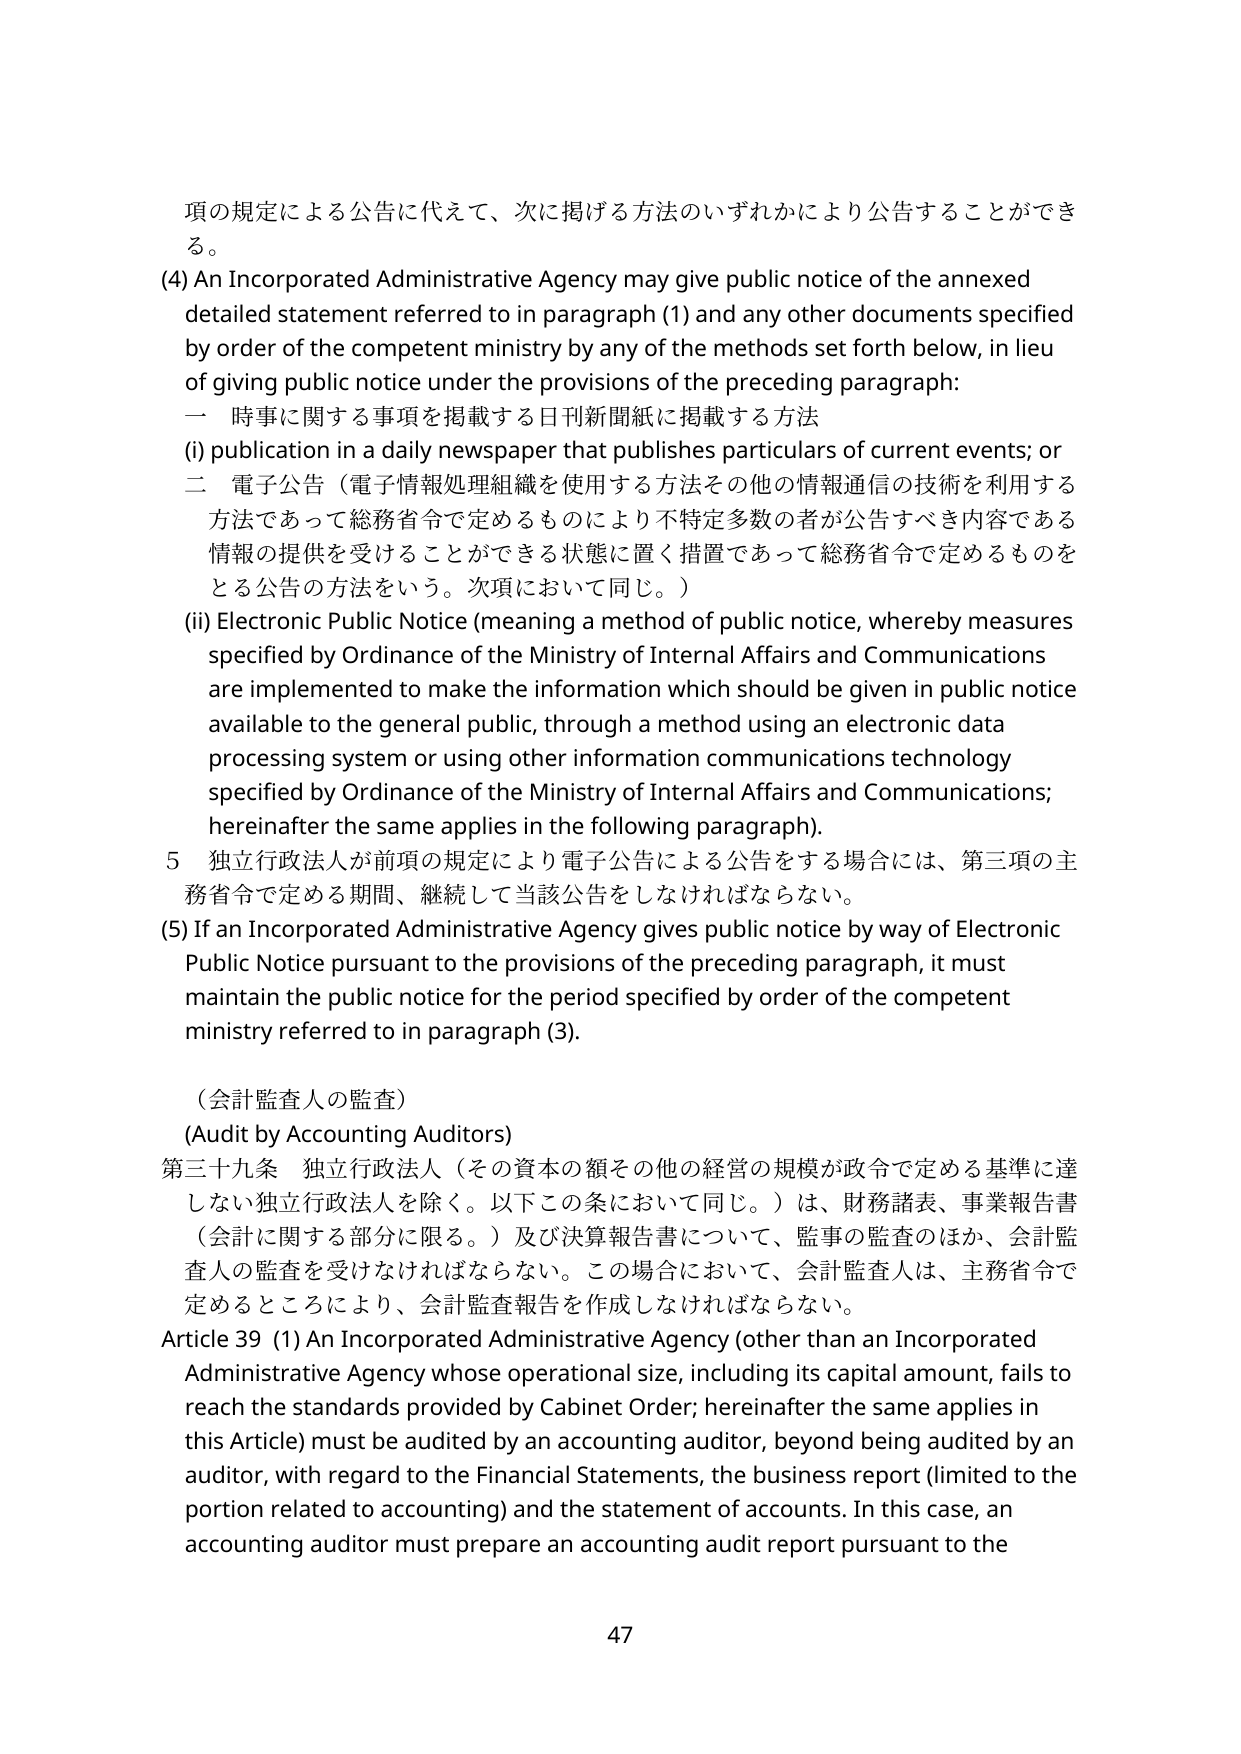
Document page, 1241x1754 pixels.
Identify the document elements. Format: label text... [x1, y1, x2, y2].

text 一 時事に関する事項を掲載する日刊新聞紙に掲載する方法 [184, 399, 1079, 433]
text (ii) Electronic Public Notice (meaning a method of public notice, whereby measures specified by Ordinance of the Ministry of Internal Affairs and Communications are implemented to make the information which should be given in public notice available to the general public, through a method using an electronic data processing system or using other information communications technology specified by Ordinance of the Ministry of Internal Affairs and Communications; hereinafter the same applies in the following paragraph). [184, 604, 1079, 843]
text (i) publication in a daily newspaper that publishes particulars of current events; or [184, 433, 1079, 467]
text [161, 1321, 1079, 1560]
text (Audit by Accounting Auditors) [184, 1116, 1079, 1150]
text ５ 独立行政法人が前項の規定により電子公告による公告をする場合には、第三項の主務省令で定める期間、継続して当該公告をしなければならない。 [161, 843, 1079, 911]
text (5) If an Incorporated Administrative Agency gives public notice by way of Electronic Public Notice pursuant to the provisions of the preceding paragraph, it must maintain the public notice for the period specified by order of the competent ministry referred to in paragraph (3). [161, 911, 1079, 1048]
text 第三十九条 独立行政法人（その資本の額その他の経営の規模が政令で定める基準に達しない独立行政法人を除く。以下この条において同じ。）は、財務諸表、事業報告書（会計に関する部分に限る。）及び決算報告書について、監事の監査のほか、会計監査人の監査を受けなければならない。この場合において、会計監査人は、主務省令で定めるところにより、会計監査報告を作成しなければならない。 [161, 1150, 1079, 1321]
text （会計監査人の監査） [184, 1082, 1079, 1116]
text (4) An Incorporated Administrative Agency may give public notice of the annexed detailed statement referred to in paragraph (1) and any other documents specified by order of the competent ministry by any of the methods set forth below, in lieu of giving public notice under the provisions of the preceding paragraph: [161, 262, 1079, 399]
text 二 電子公告（電子情報処理組織を使用する方法その他の情報通信の技術を利用する方法であって総務省令で定めるものにより不特定多数の者が公告すべき内容である情報の提供を受けることができる状態に置く措置であって総務省令で定めるものをとる公告の方法をいう。次項において同じ。） [184, 467, 1079, 604]
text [161, 194, 1079, 262]
